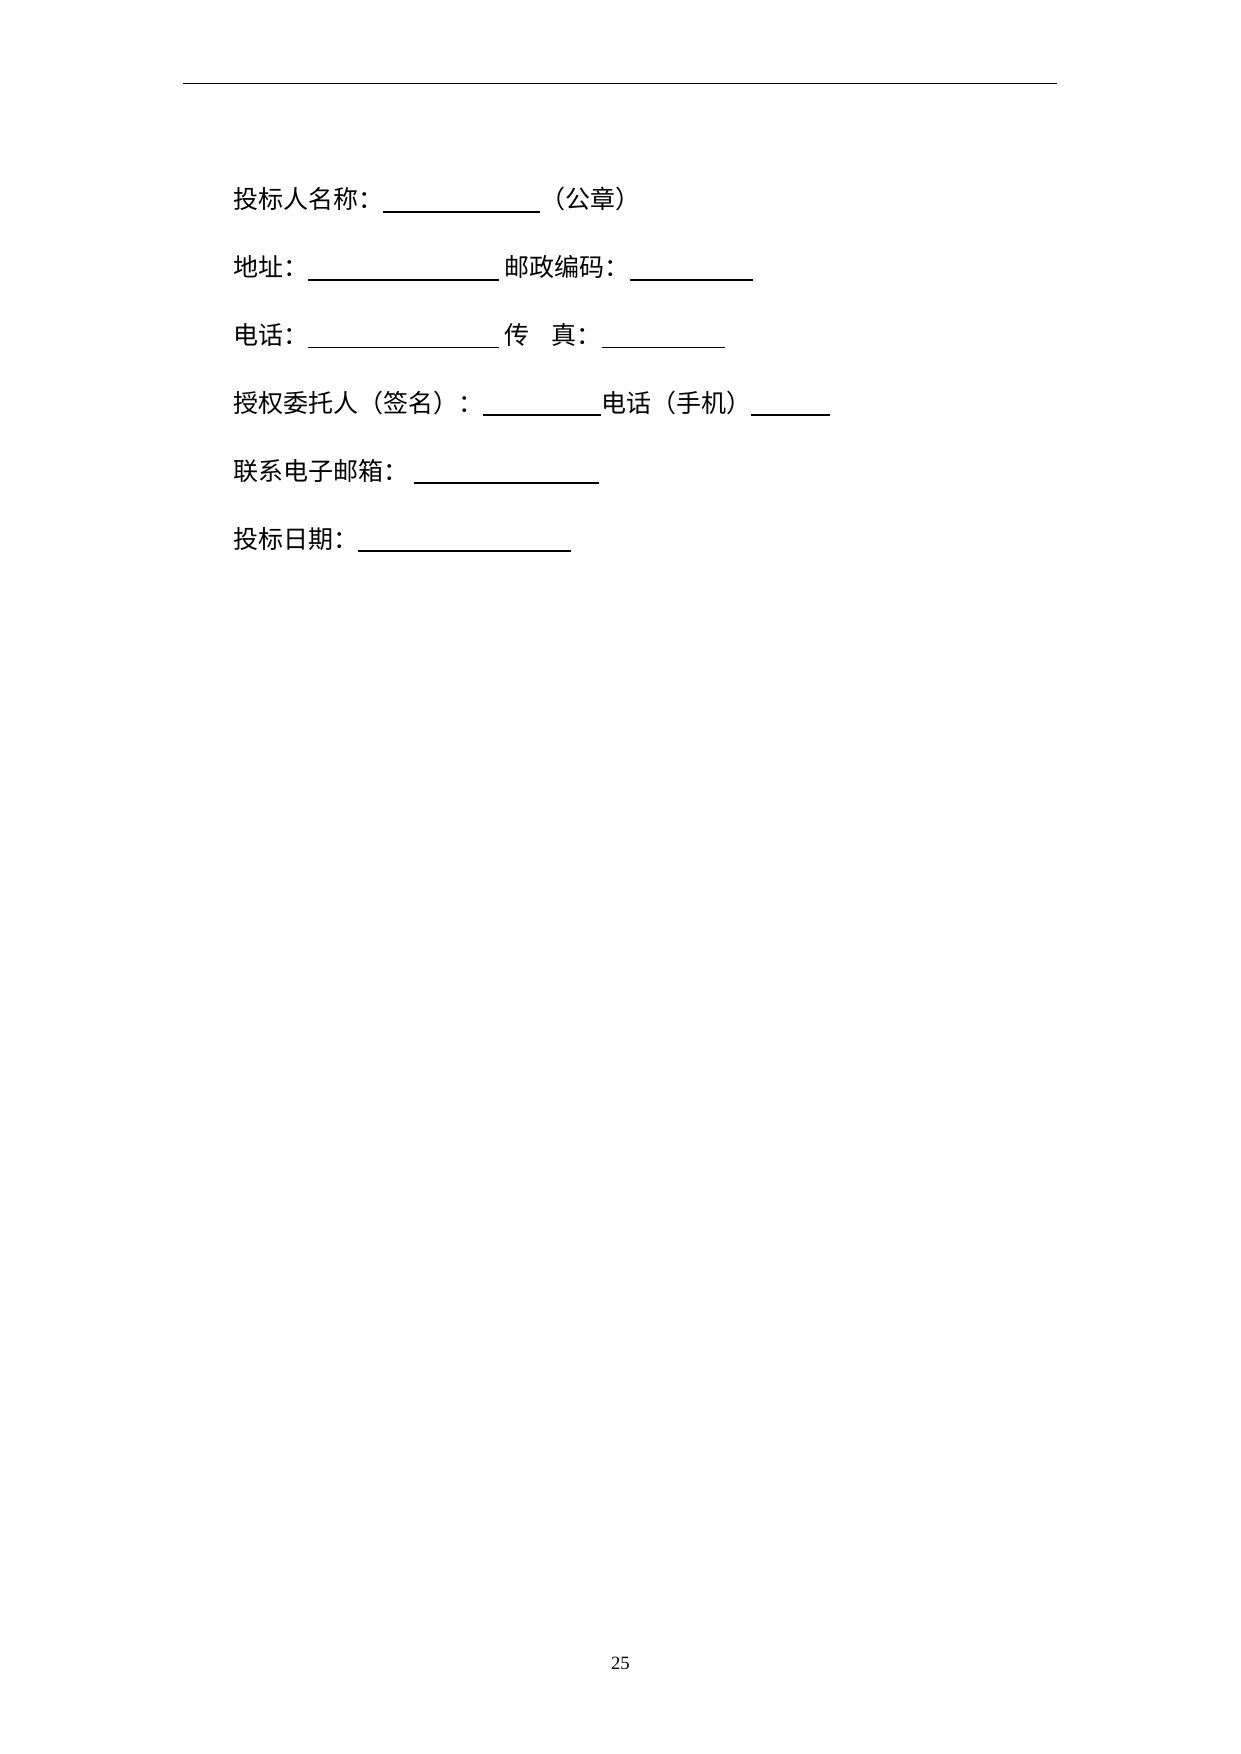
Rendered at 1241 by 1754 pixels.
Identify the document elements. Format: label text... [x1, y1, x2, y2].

text 授权委托人（签名）： 电话（手机） [233, 368, 1057, 436]
text 联系电子邮箱： [233, 436, 1057, 503]
text 投标日期： [183, 503, 1057, 571]
text 地址： 邮政编码： [183, 232, 1057, 300]
text 电话： 传 真： [183, 300, 1057, 368]
text 投标人名称： （公章） [183, 164, 1057, 232]
